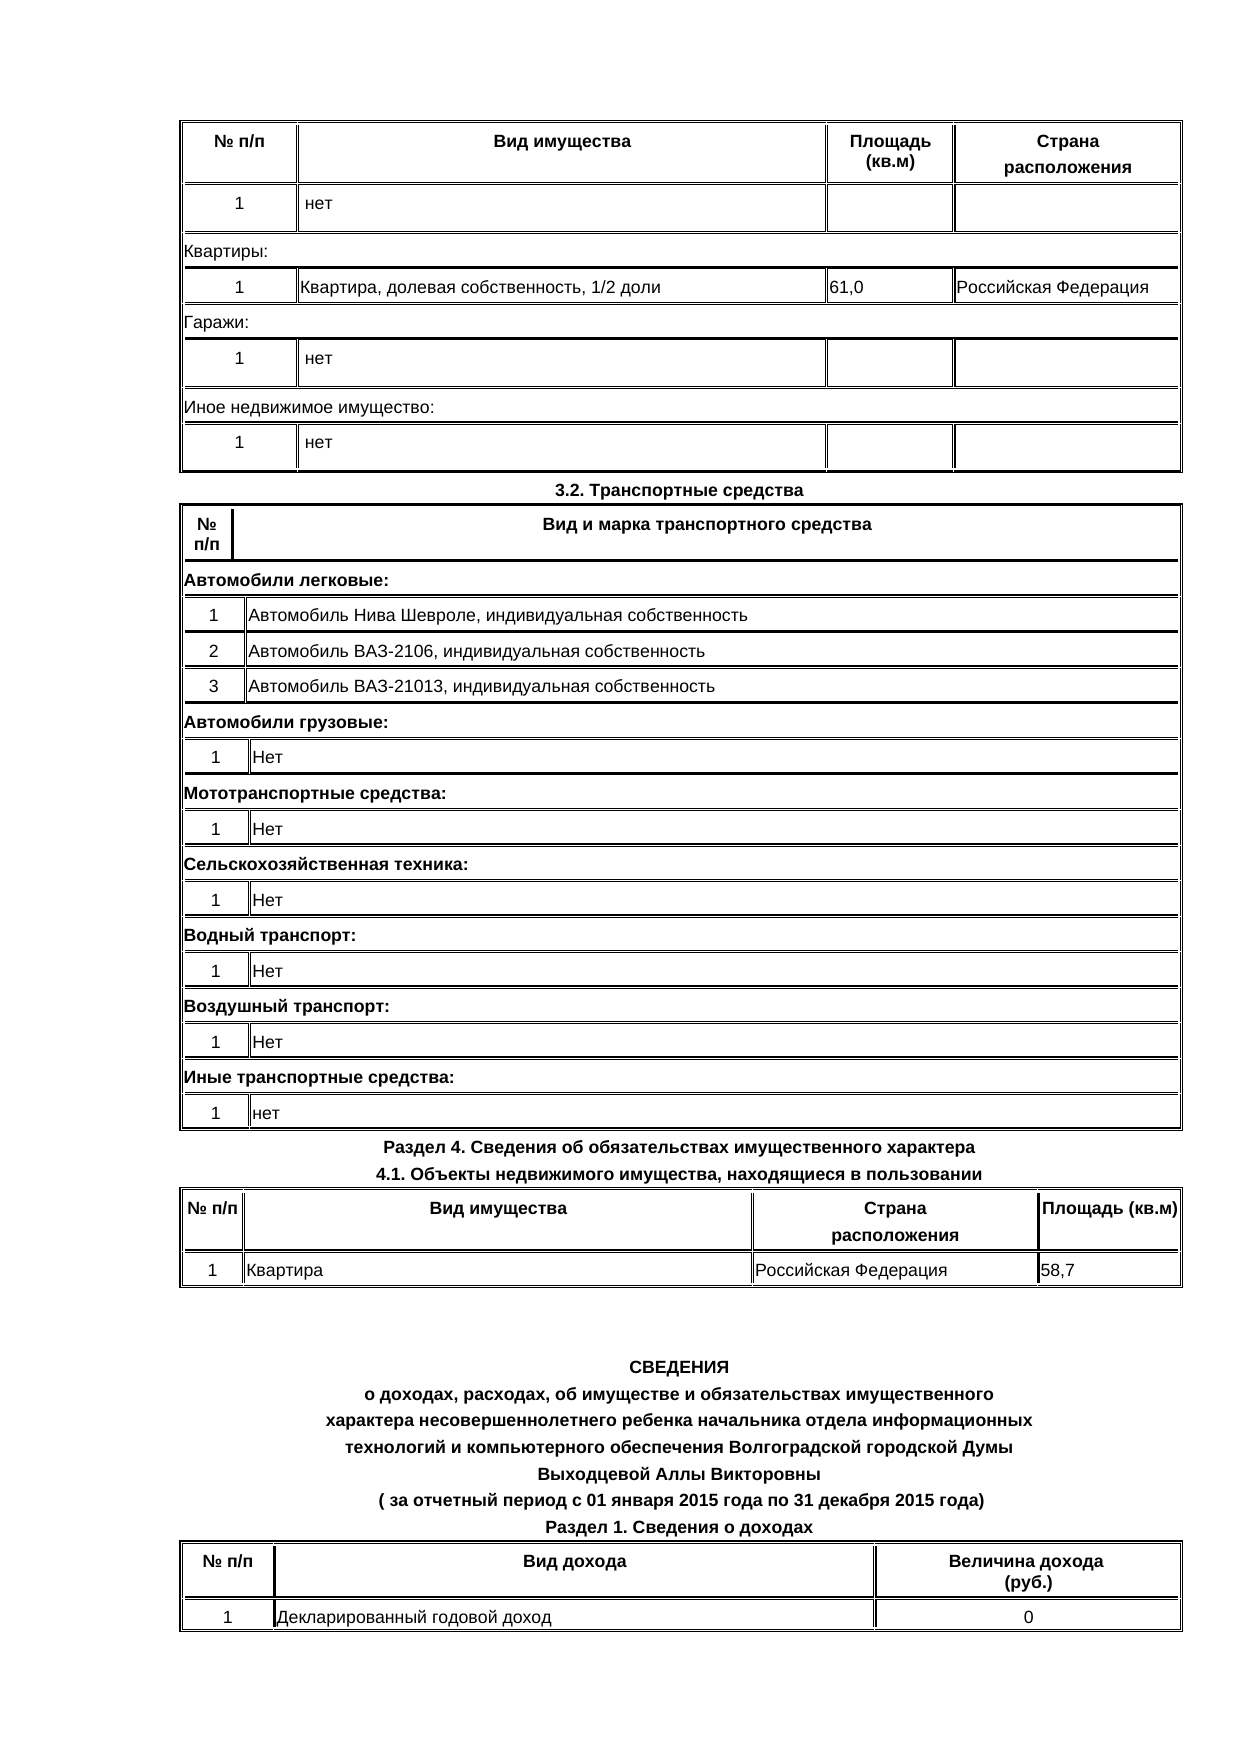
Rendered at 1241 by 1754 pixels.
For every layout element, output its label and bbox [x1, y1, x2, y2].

table_header [177, 1349, 1181, 1633]
table_header [177, 118, 1181, 1289]
